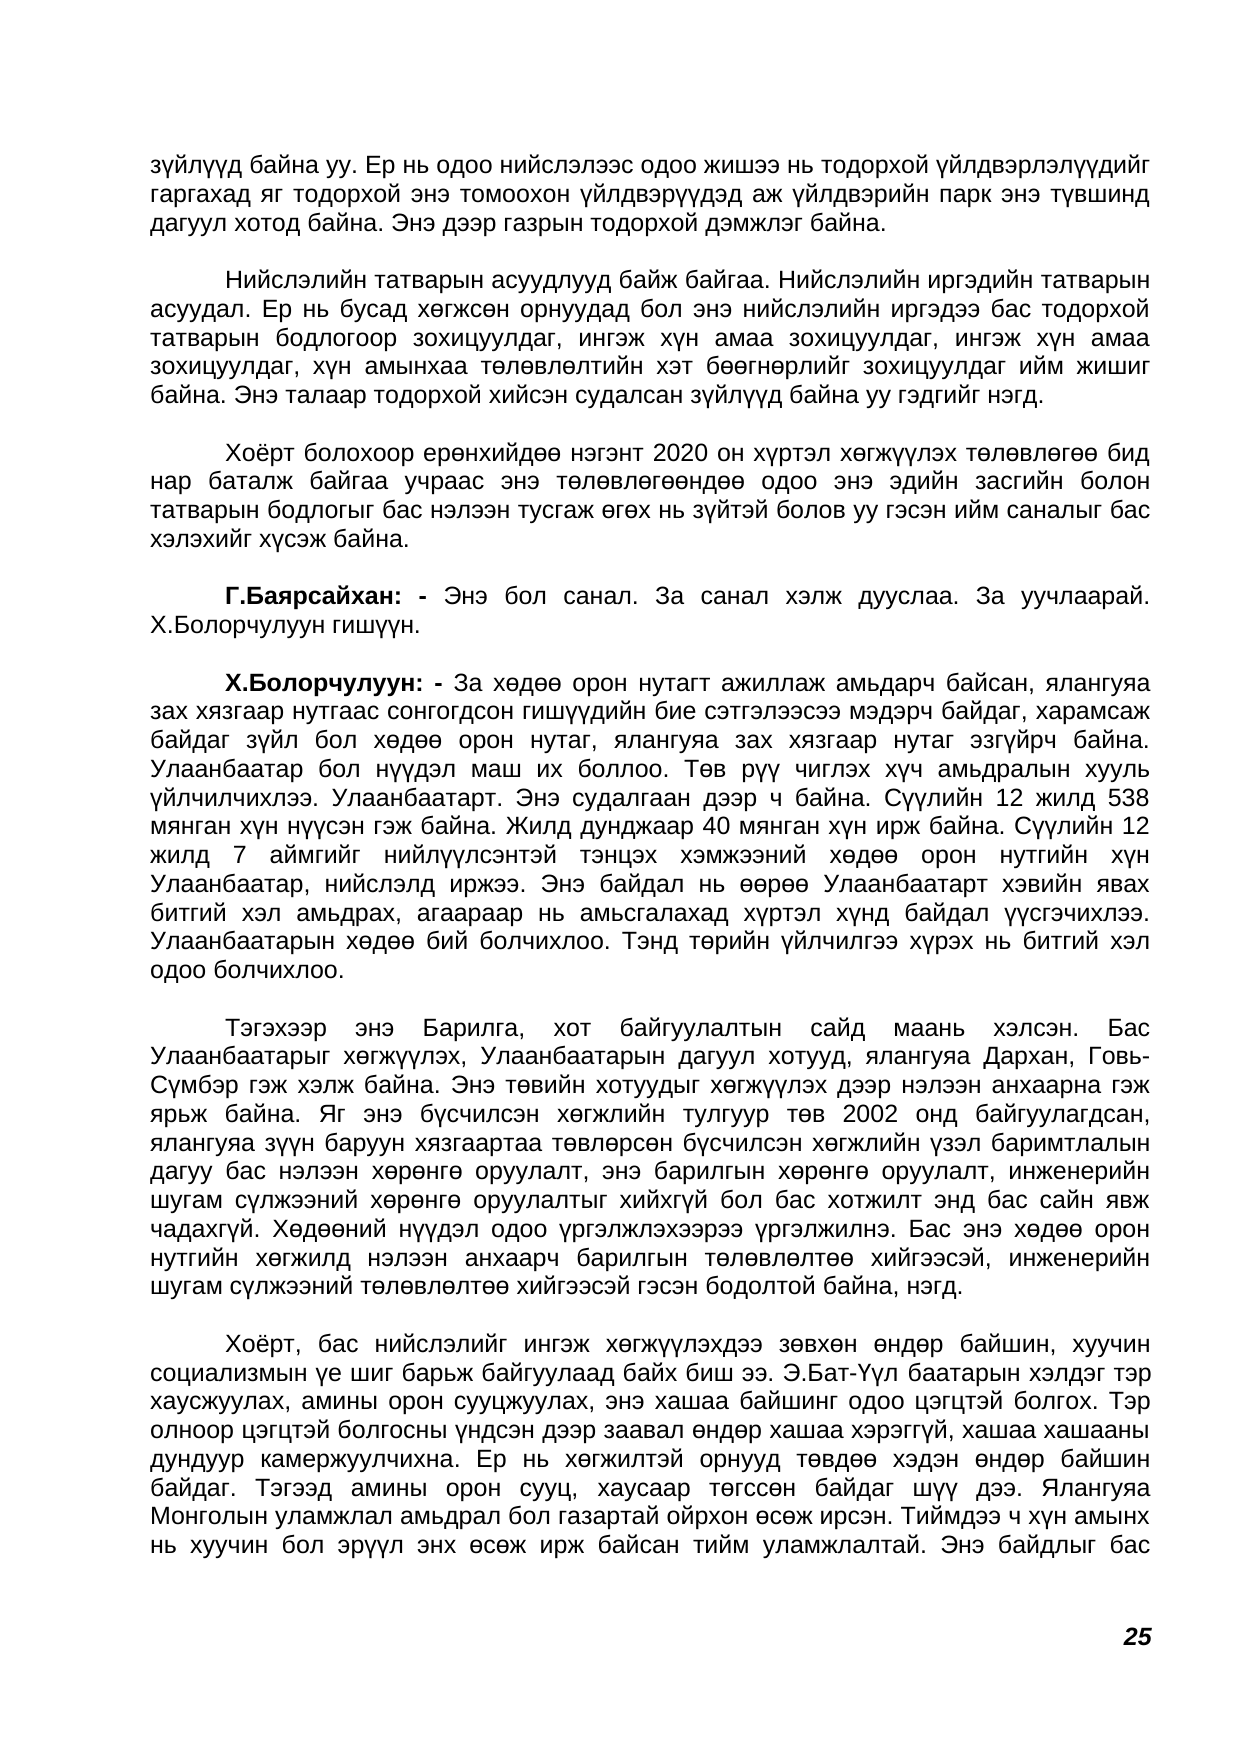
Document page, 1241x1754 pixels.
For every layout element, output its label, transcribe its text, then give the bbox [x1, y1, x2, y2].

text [150, 1329, 1151, 1559]
text Хоёрт болохоор ерөнхийдөө нэгэнт 2020 он хүртэл хөгжүүлэх төлөвлөгөө бид нар баталж байгаа учраас энэ төлөвлөгөөндөө одоо энэ эдийн засгийн болон татварын бодлогыг бас нэлээн тусгаж өгөх нь зүйтэй болов уу гэсэн ийм саналыг бас хэлэхийг хүсэж байна. [150, 437, 1151, 552]
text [150, 150, 1151, 236]
text Г.Баярсайхан: - Энэ бол санал. За санал хэлж дууслаа. За уучлаарай. Х.Болорчулуун гишүүн. [150, 581, 1151, 639]
text Нийслэлийн татварын асуудлууд байж байгаа. Нийслэлийн иргэдийн татварын асуудал. Ер нь бусад хөгжсөн орнуудад бол энэ нийслэлийн иргэдээ бас тодорхой татварын бодлогоор зохицуулдаг, ингэж хүн амаа зохицуулдаг, ингэж хүн амаа зохицуулдаг, хүн амынхаа төлөвлөлтийн хэт бөөгнөрлийг зохицуулдаг ийм жишиг байна. Энэ талаар тодорхой хийсэн судалсан зүйлүүд байна уу гэдгийг нэгд. [150, 265, 1151, 409]
text Х.Болорчулуун: - За хөдөө орон нутагт ажиллаж амьдарч байсан, ялангуяа зах хязгаар нутгаас сонгогдсон гишүүдийн бие сэтгэлээсээ мэдэрч байдаг, харамсаж байдаг зүйл бол хөдөө орон нутаг, ялангуяа зах хязгаар нутаг эзгүйрч байна. Улаанбаатар бол нүүдэл маш их боллоо. Төв рүү чиглэх хүч амьдралын хууль үйлчилчихлээ. Улаанбаатарт. Энэ судалгаан дээр ч байна. Сүүлийн 12 жилд 538 мянган хүн нүүсэн гэж байна. Жилд дунджаар 40 мянган хүн ирж байна. Сүүлийн 12 жилд 7 аймгийг нийлүүлсэнтэй тэнцэх хэмжээний хөдөө орон нутгийн хүн Улаанбаатар, нийслэлд иржээ. Энэ байдал нь өөрөө Улаанбаатарт хэвийн явах битгий хэл амьдрах, агаараар нь амьсгалахад хүртэл хүнд байдал үүсгэчихлээ. Улаанбаатарын хөдөө бий болчихлоо. Тэнд төрийн үйлчилгээ хүрэх нь битгий хэл одоо болчихлоо. [150, 667, 1151, 984]
text Тэгэхээр энэ Барилга, хот байгуулалтын сайд маань хэлсэн. Бас Улаанбаатарыг хөгжүүлэх, Улаанбаатарын дагуул хотууд, ялангуяа Дархан, Говь-Сүмбэр гэж хэлж байна. Энэ төвийн хотуудыг хөгжүүлэх дээр нэлээн анхаарна гэж ярьж байна. Яг энэ бүсчилсэн хөгжлийн тулгуур төв 2002 онд байгуулагдсан, ялангуяа зүүн баруун хязгаартаа төвлөрсөн бүсчилсэн хөгжлийн үзэл баримтлалын дагуу бас нэлээн хөрөнгө оруулалт, энэ барилгын хөрөнгө оруулалт, инженерийн шугам сүлжээний хөрөнгө оруулалтыг хийхгүй бол бас хотжилт энд бас сайн явж чадахгүй. Хөдөөний нүүдэл одоо үргэлжлэхээрээ үргэлжилнэ. Бас энэ хөдөө орон нутгийн хөгжилд нэлээн анхаарч барилгын төлөвлөлтөө хийгээсэй, инженерийн шугам сүлжээний төлөвлөлтөө хийгээсэй гэсэн бодолтой байна, нэгд. [150, 1012, 1151, 1300]
